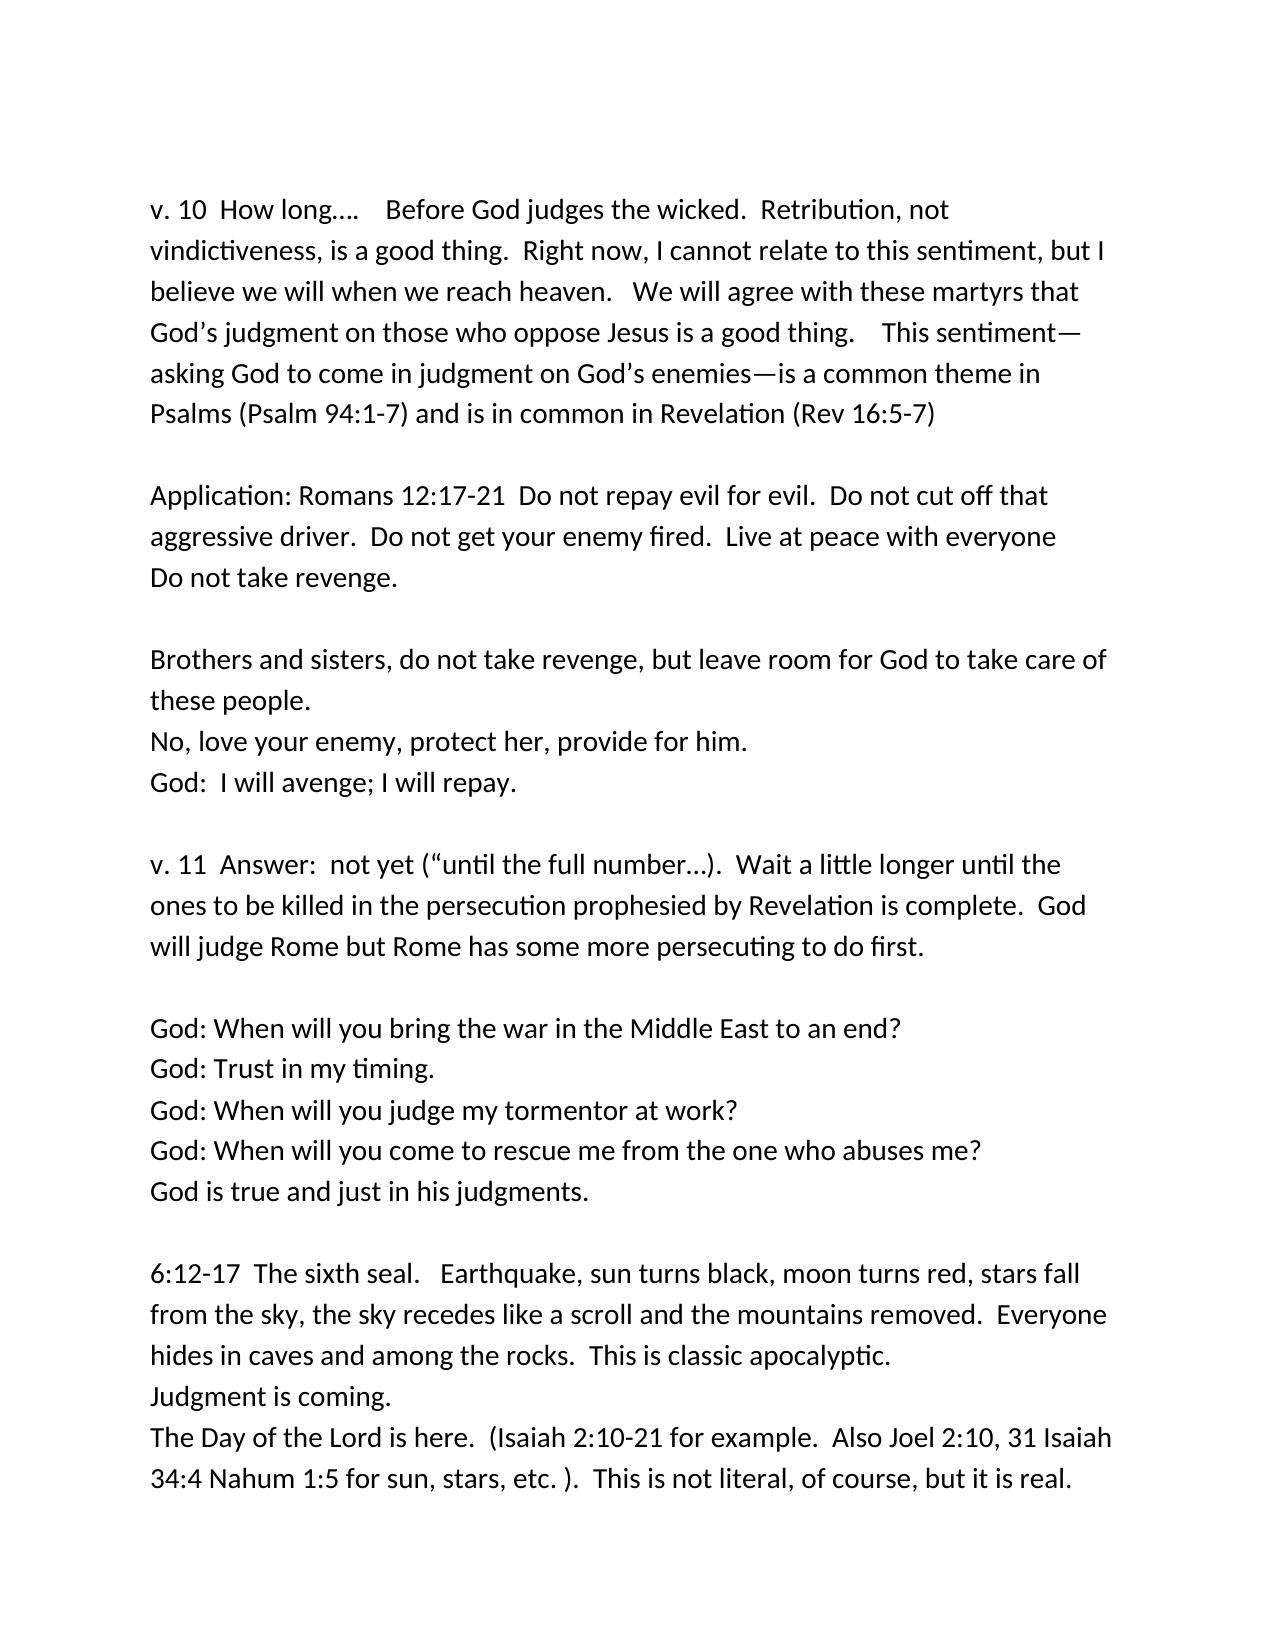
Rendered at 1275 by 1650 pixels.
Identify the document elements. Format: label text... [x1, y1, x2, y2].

text God is true and just in his judgments. [150, 1173, 1125, 1209]
text God: Trust in my timing. [150, 1051, 1125, 1086]
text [150, 1419, 1125, 1496]
text God: When will you come to rescue me from the one who abuses me? [150, 1132, 1125, 1168]
text God: When will you judge my tormentor at work? [150, 1092, 1125, 1127]
text v. 10 How long…. Before God judges the wicked. Retribution, not vindictiveness, is a good thing. Right now, I cannot relate to this sentiment, but I believe we will when we reach heaven. We will agree with these martyrs that God’s judgment on those who oppose Jesus is a good thing. This sentiment—asking God to come in judgment on God’s enemies—is a common theme in Psalms (Psalm 94:1-7) and is in common in Revelation (Rev 16:5-7) [150, 191, 1125, 431]
text God: When will you bring the war in the Middle East to an end? [150, 1010, 1125, 1045]
text No, love your enemy, protect her, provide for him. [150, 723, 1125, 759]
text Judgment is coming. [150, 1378, 1125, 1414]
text v. 11 Answer: not yet (“until the full number…). Wait a little longer until the ones to be killed in the persecution prophesied by Revelation is complete. God will judge Rome but Rome has some more persecuting to do first. [150, 846, 1125, 963]
text Do not take revenge. [150, 559, 1125, 595]
text Brothers and sisters, do not take revenge, but leave room for God to take care of these people. [150, 641, 1125, 718]
text Application: Romans 12:17-21 Do not repay evil for evil. Do not cut off that aggressive driver. Do not get your enemy fired. Live at peace with everyone [150, 477, 1125, 554]
text God: I will avenge; I will repay. [150, 764, 1125, 800]
text 6:12-17 The sixth seal. Earthquake, sun turns black, moon turns red, stars fall from the sky, the sky recedes like a scroll and the mountains removed. Everyone hides in caves and among the rocks. This is classic apocalyptic. [150, 1255, 1125, 1373]
